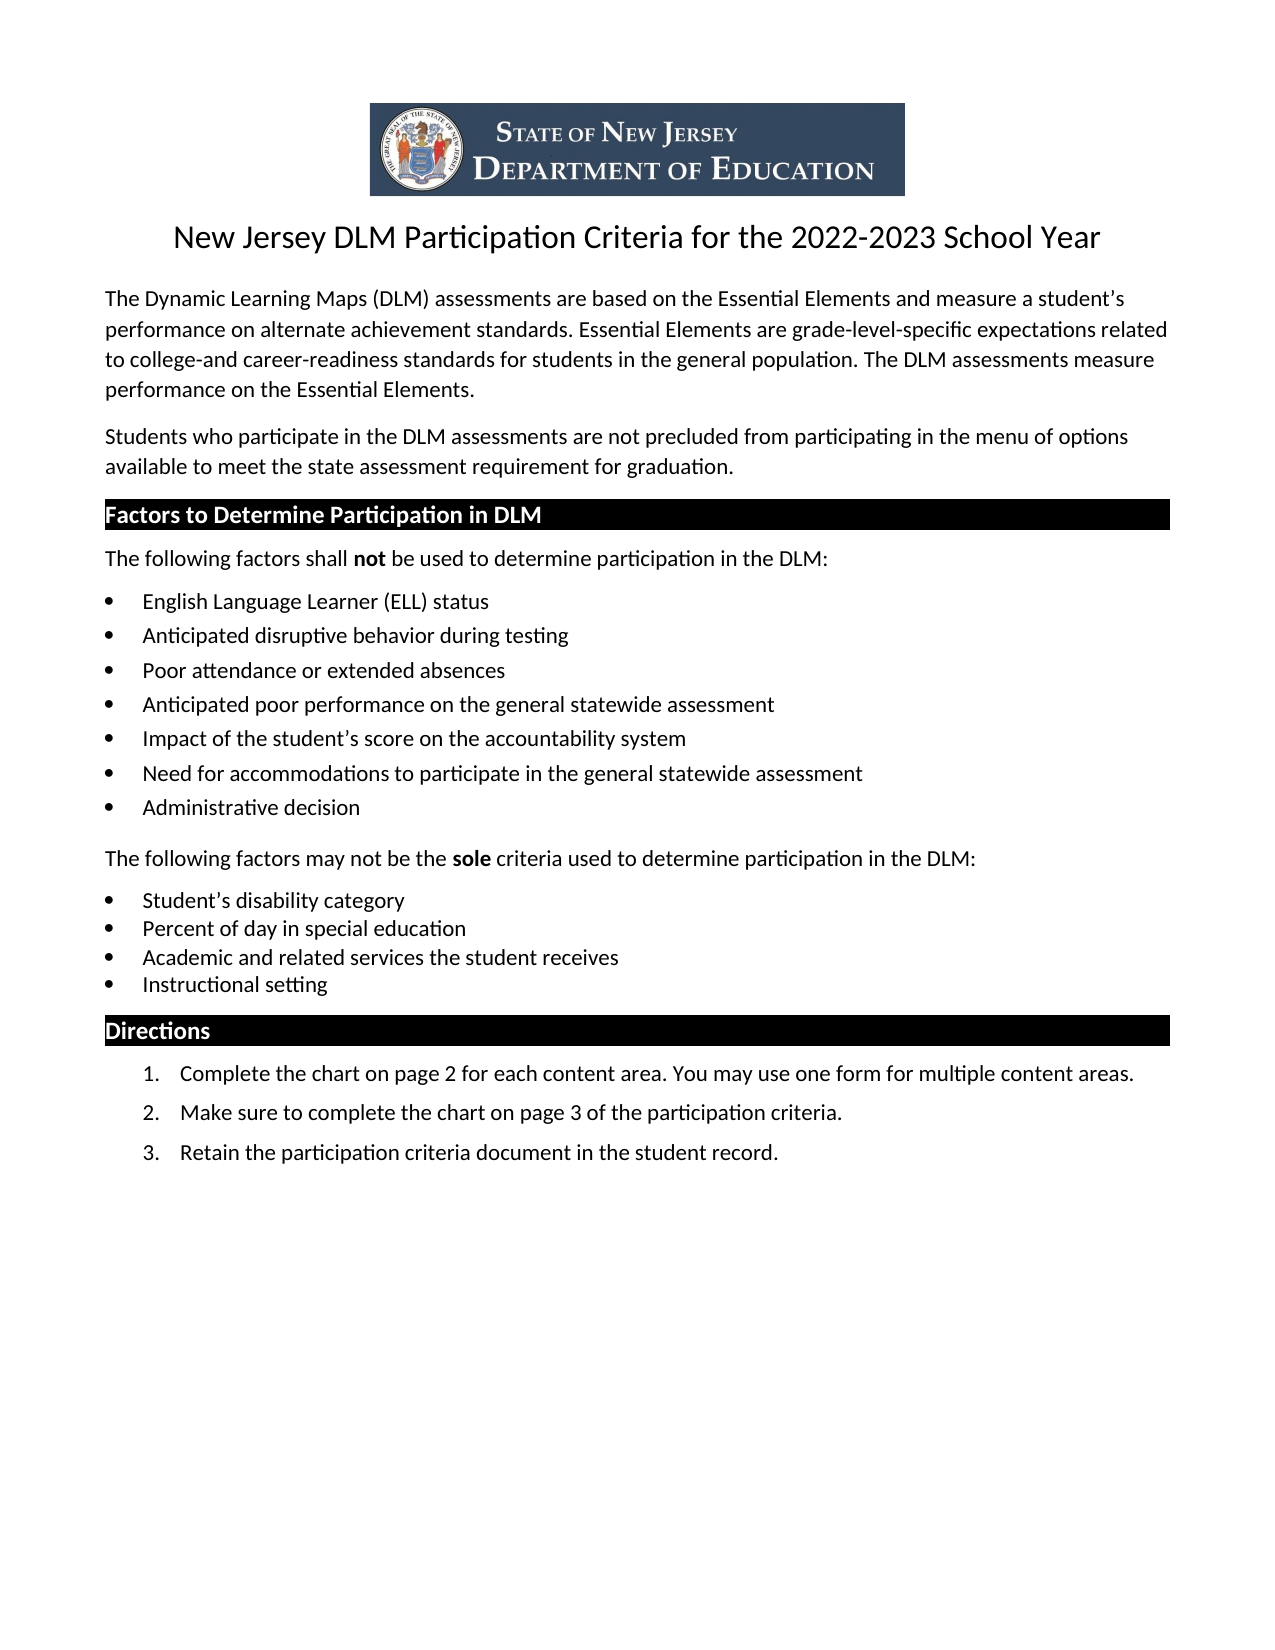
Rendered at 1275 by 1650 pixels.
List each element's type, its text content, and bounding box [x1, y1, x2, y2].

text The Dynamic Learning Maps (DLM) assessments are based on the Essential Elements and measure a student’s performance on alternate achievement standards. Essential Elements are grade-level-specific expectations related to college-and career-readiness standards for students in the general population. The DLM assessments measure performance on the Essential Elements. [105, 284, 1170, 403]
list Anticipated poor performance on the general statewide assessment [105, 690, 1170, 718]
text The following factors shall not be used to determine participation in the DLM: [105, 544, 1170, 573]
list Complete the chart on page 2 for each content area. You may use one form for multiple content areas. [142, 1061, 1170, 1087]
list Impact of the student’s score on the accountability system [105, 724, 1170, 752]
list Make sure to complete the chart on page 3 of the participation criteria. [142, 1099, 1170, 1126]
subtitle Directions [105, 1015, 1170, 1046]
list Retain the participation criteria document in the student record. [142, 1138, 1170, 1166]
text Students who participate in the DLM assessments are not precluded from participating in the menu of options available to meet the state assessment requirement for graduation. [105, 422, 1170, 480]
list Poor attendance or extended absences [105, 656, 1170, 684]
picture [369, 103, 905, 197]
list English Language Learner (ELL) status [105, 587, 1170, 615]
list Need for accommodations to participate in the general statewide assessment [105, 759, 1170, 787]
text The following factors may not be the sole criteria used to determine participation in the DLM: [105, 844, 1170, 872]
list Instructional setting [105, 971, 1170, 999]
list Administrative decision [105, 793, 1170, 821]
subtitle Factors to Determine Participation in DLM [105, 499, 1170, 530]
list Anticipated disruptive behavior during testing [105, 622, 1170, 649]
list Academic and related services the student receives [105, 943, 1170, 971]
list Percent of day in special education [105, 914, 1170, 943]
list Student’s disability category [105, 887, 1170, 914]
subtitle New Jersey DLM Participation Criteria for the 2022-2023 School Year [105, 216, 1170, 256]
